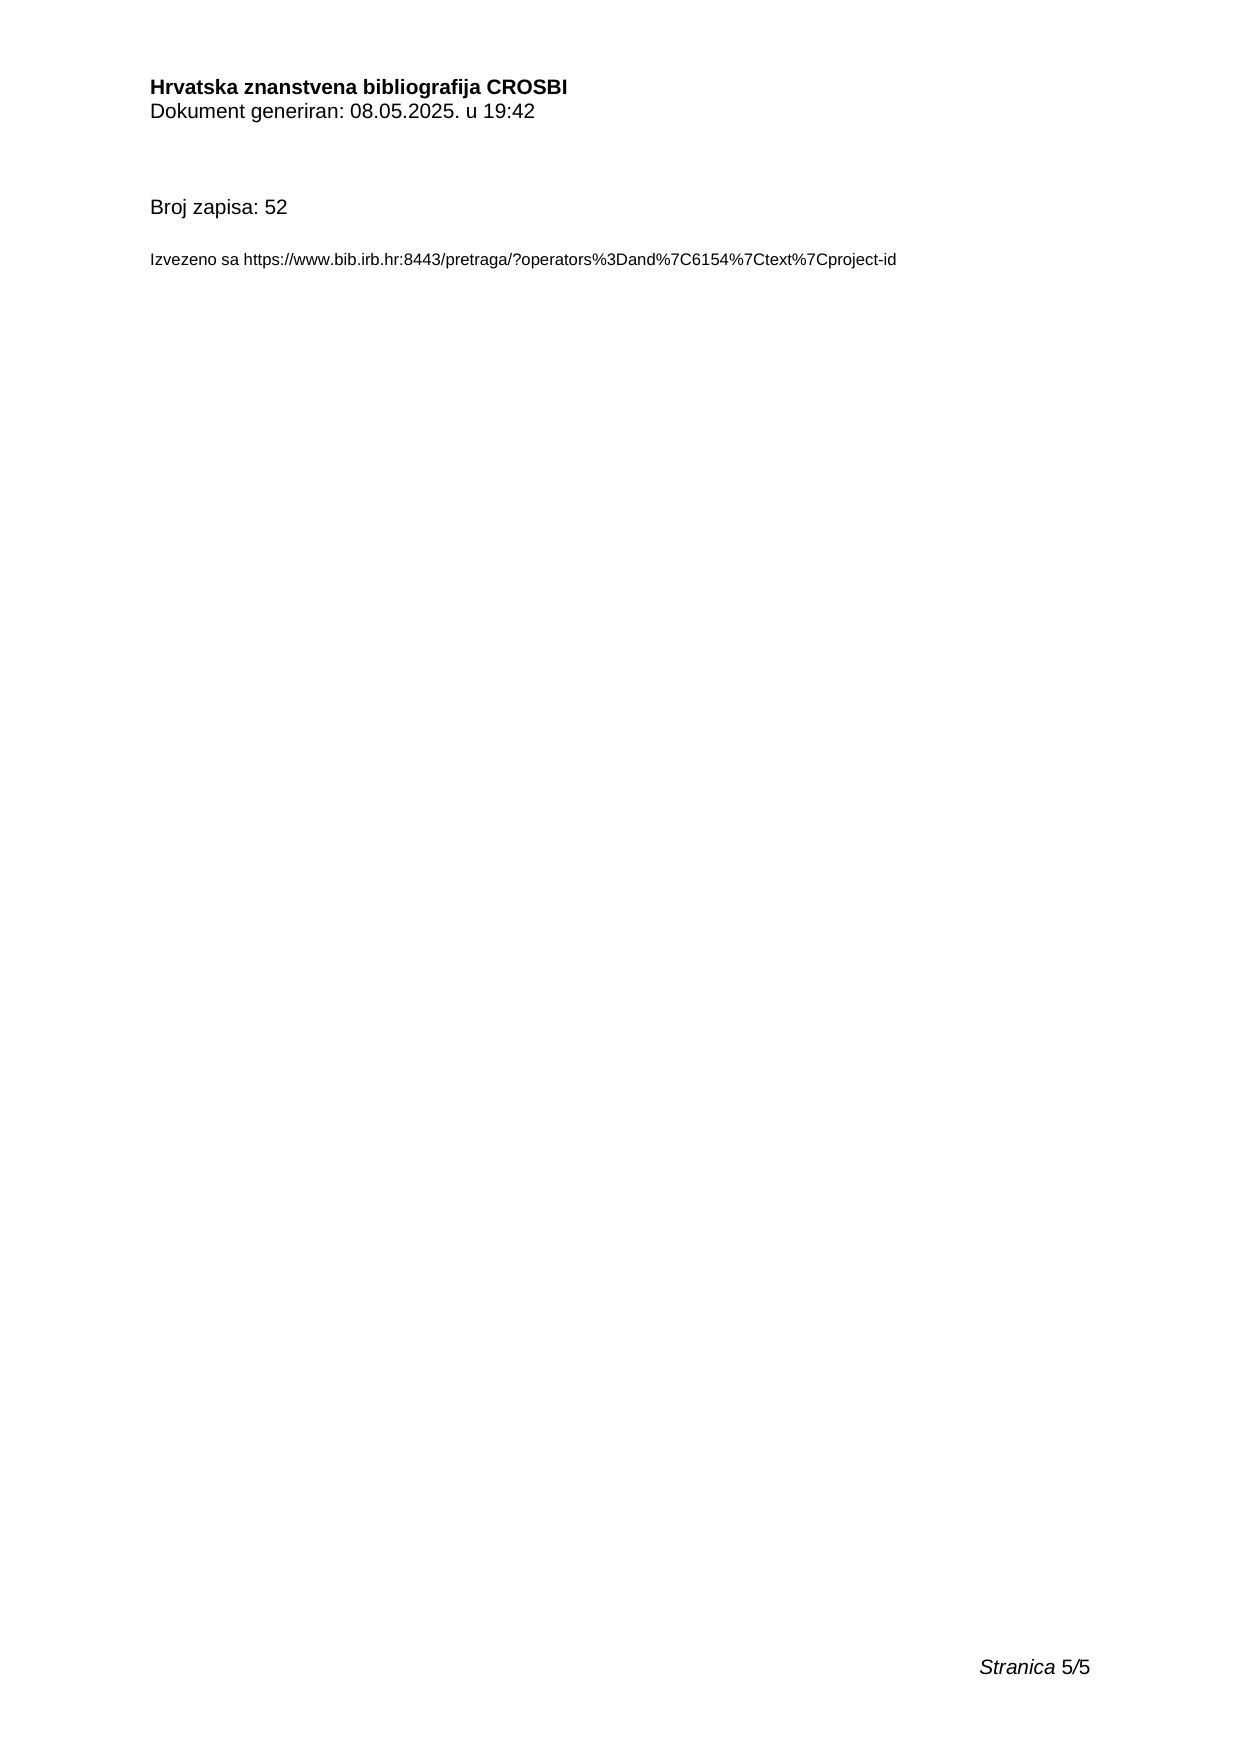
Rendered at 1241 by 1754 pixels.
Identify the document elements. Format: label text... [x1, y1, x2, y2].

text Broj zapisa: 52 [150, 195, 1090, 219]
text Izvezeno sa https://www.bib.irb.hr:8443/pretraga/?operators%3Dand%7C6154%7Ctext%7Cproject-id [150, 250, 1090, 269]
